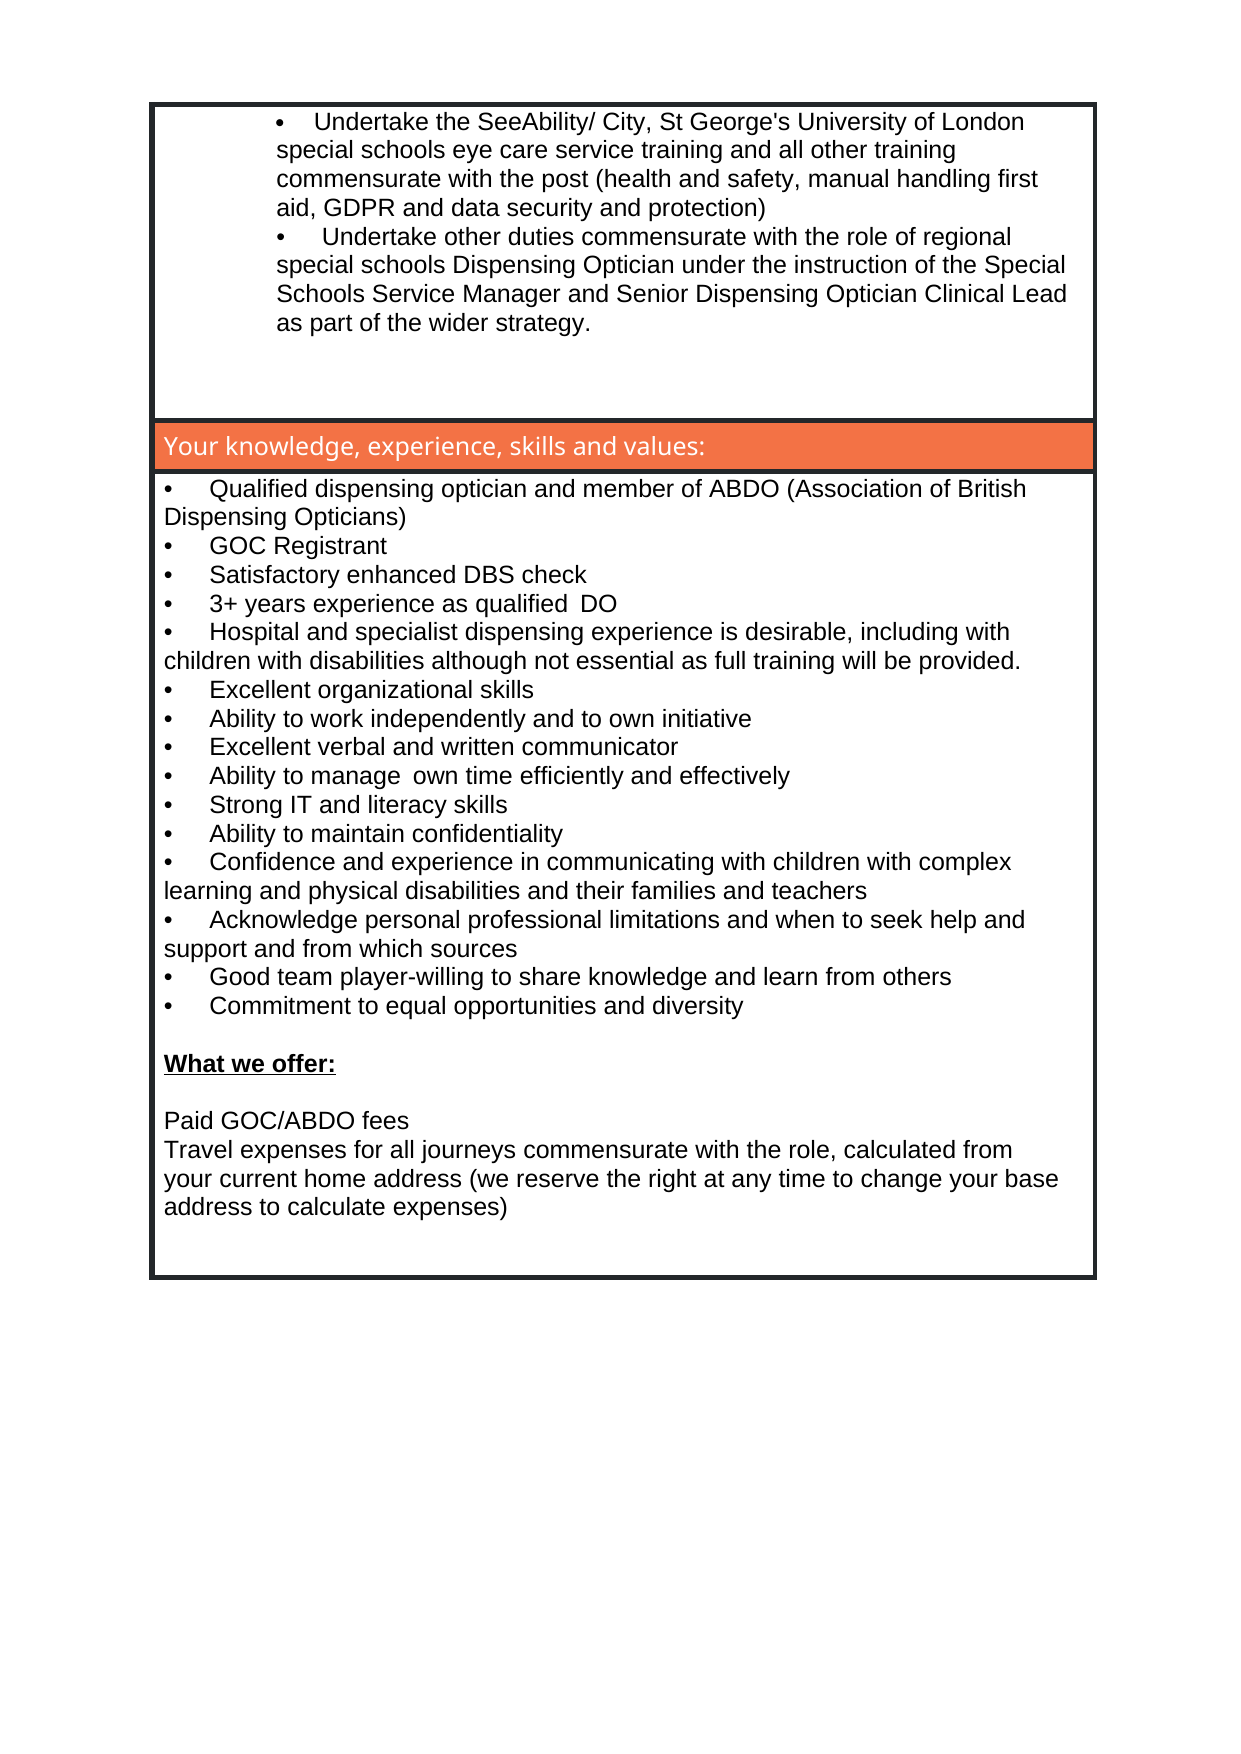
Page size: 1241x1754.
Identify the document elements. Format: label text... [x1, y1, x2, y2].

table_cell Your knowledge, experience, skills and values: [155, 423, 1093, 469]
table_cell • Qualified dispensing optician and member of ABDO (Association of British Dispensing Opticians) • GOC Registrant • Satisfactory enhanced DBS check • 3+ years experience as qualified DO • Hospital and specialist dispensing experience is desirable, including with children with disabilities although not essential as full training will be provided. • Excellent organizational skills • Ability to work independently and to own initiative • Excellent verbal and written communicator • Ability to manage own time efficiently and effectively • Strong IT and literacy skills • Ability to maintain confidentiality • Confidence and experience in communicating with children with complex learning and physical disabilities and their families and teachers • Acknowledge personal professional limitations and when to seek help and support and from which sources • Good team player-willing to share knowledge and learn from others • Commitment to equal opportunities and diversity What we offer: Paid GOC/ABDO fees Travel expenses for all journeys commensurate with the role, calculated from your current home address (we reserve the right at any time to change your base address to calculate expenses) [155, 474, 1093, 1275]
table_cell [155, 107, 1093, 418]
